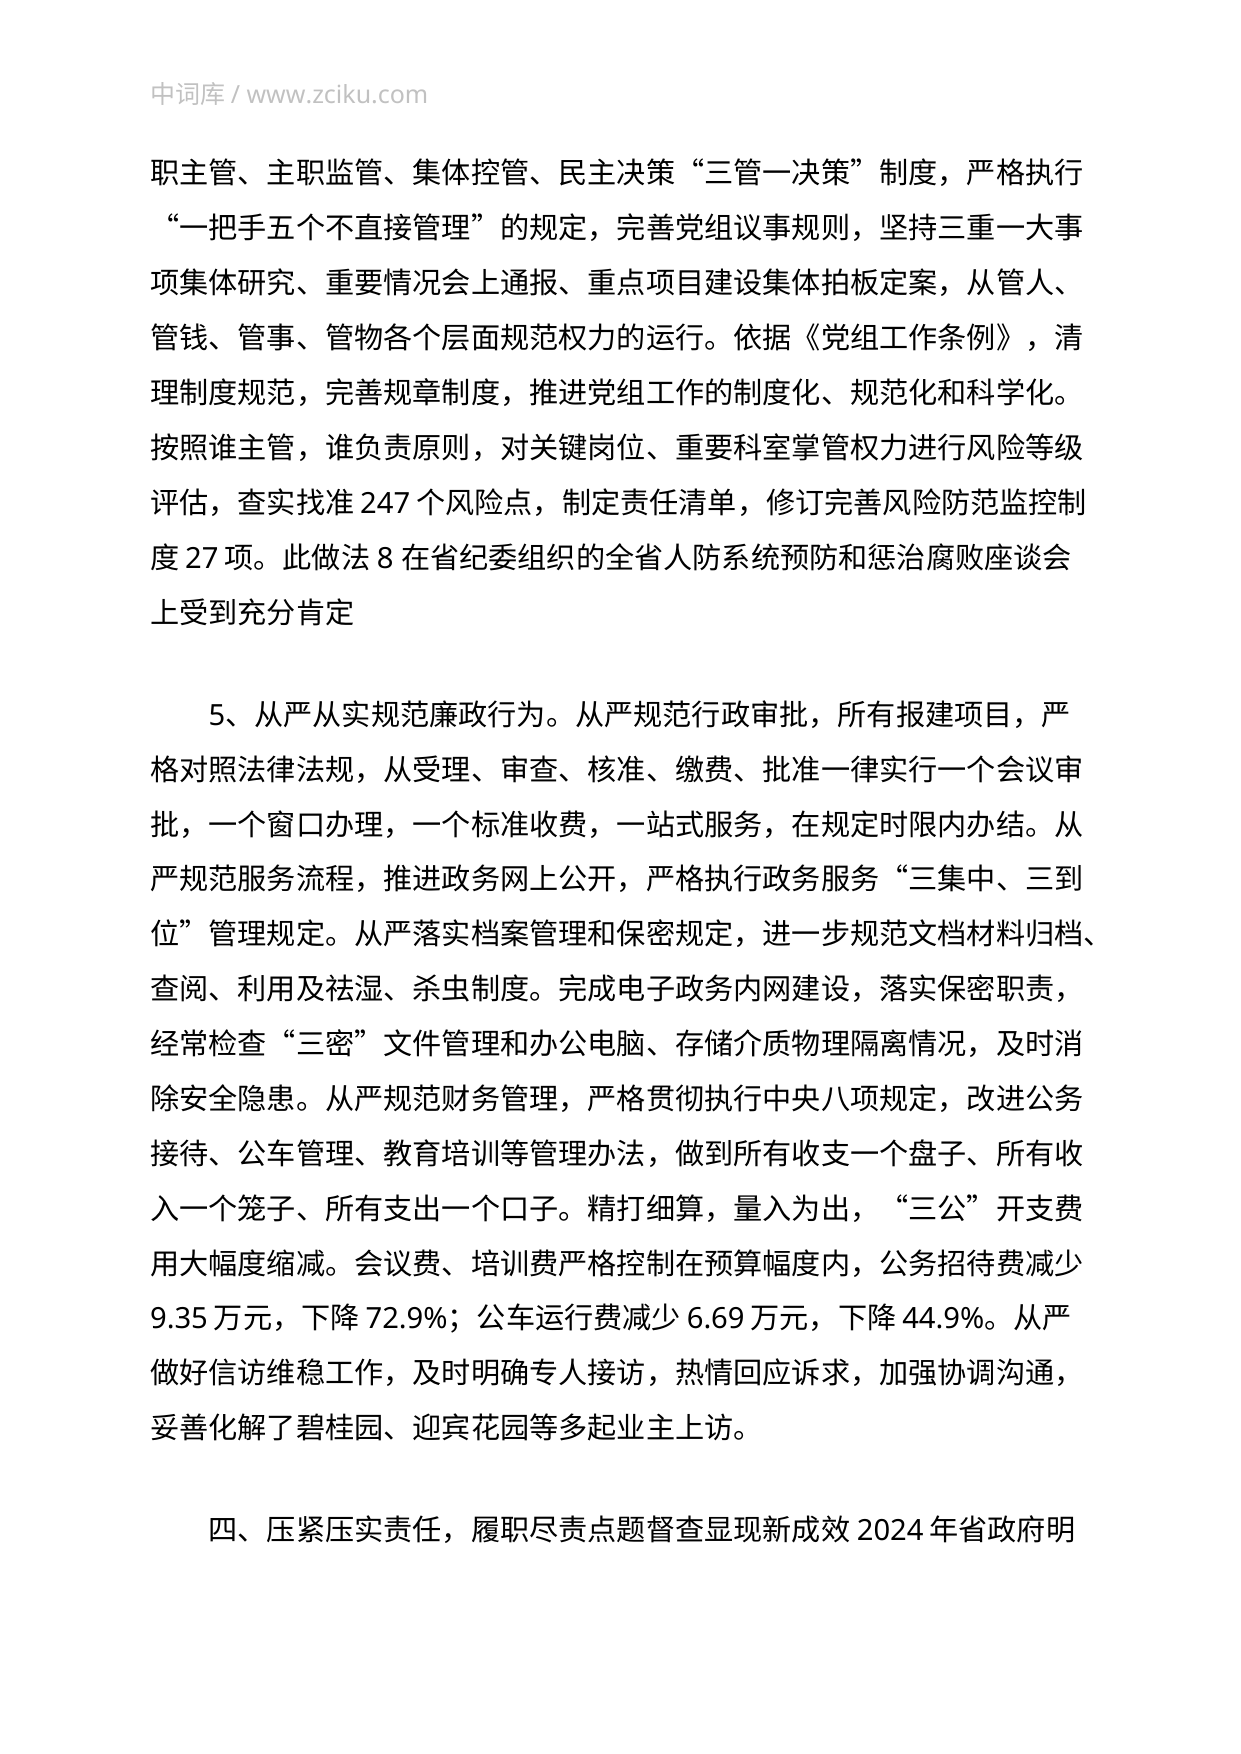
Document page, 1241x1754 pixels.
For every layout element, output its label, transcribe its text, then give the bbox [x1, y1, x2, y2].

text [150, 1507, 1090, 1549]
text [150, 150, 1090, 632]
text 5、从严从实规范廉政行为。从严规范行政审批，所有报建项目，严格对照法律法规，从受理、审查、核准、缴费、批准一律实行一个会议审批，一个窗口办理，一个标准收费，一站式服务，在规定时限内办结。从严规范服务流程，推进政务网上公开，严格执行政务服务“三集中、三到位”管理规定。从严落实档案管理和保密规定，进一步规范文档材料归档、查阅、利用及祛湿、杀虫制度。完成电子政务内网建设，落实保密职责，经常检查“三密”文件管理和办公电脑、存储介质物理隔离情况，及时消除安全隐患。从严规范财务管理，严格贯彻执行中央八项规定，改进公务接待、公车管理、教育培训等管理办法，做到所有收支一个盘子、所有收入一个笼子、所有支出一个口子。精打细算，量入为出，“三公”开支费用大幅度缩减。会议费、培训费严格控制在预算幅度内，公务招待费减少9.35万元，下降72.9%；公车运行费减少6.69万元，下降44.9%。从严做好信访维稳工作，及时明确专人接访，热情回应诉求，加强协调沟通，妥善化解了碧桂园、迎宾花园等多起业主上访。 [150, 691, 1090, 1447]
